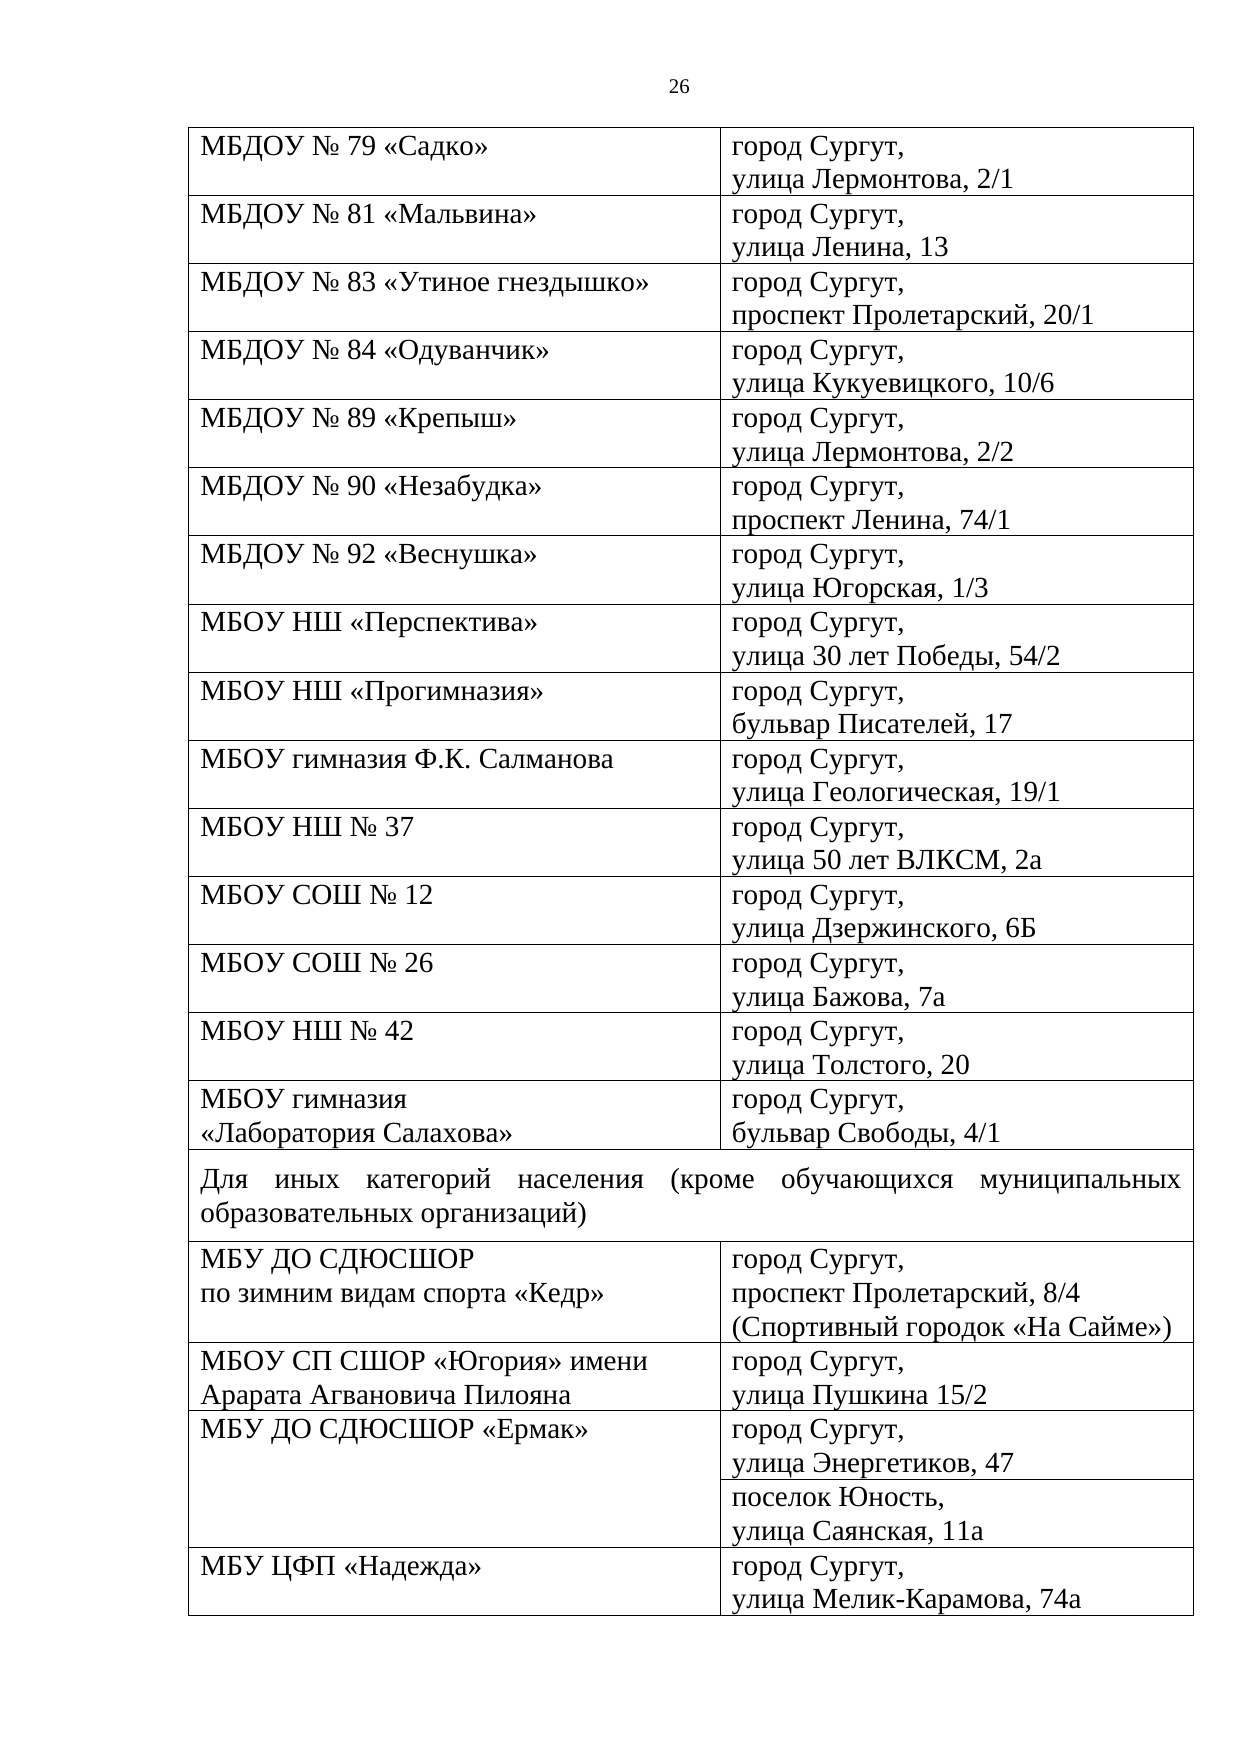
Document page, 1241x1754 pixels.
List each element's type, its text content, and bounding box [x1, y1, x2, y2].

table_cell город Сургут, улица Энергетиков, 47 [721, 1411, 1193, 1478]
table_cell МБОУ НШ «Перспектива» [189, 605, 720, 672]
table_cell МБОУ СОШ № 26 [189, 945, 720, 1012]
table_cell МБУ ДО СДЮСШОР по зимним видам спорта «Кедр» [189, 1242, 720, 1342]
table_cell город Сургут, улица Дзержинского, 6Б [721, 877, 1193, 944]
table_header город Сургут, улица Лермонтова, 2/1 [721, 128, 1193, 195]
table_cell город Сургут, проспект Ленина, 74/1 [721, 468, 1193, 535]
table_cell город Сургут, улица Мелик-Карамова, 74а [721, 1548, 1193, 1615]
table_cell МБОУ СОШ № 12 [189, 877, 720, 944]
table_cell МБДОУ № 83 «Утиное гнездышко» [189, 264, 720, 331]
table_cell город Сургут, улица Геологическая, 19/1 [721, 741, 1193, 808]
table_cell МБДОУ № 90 «Незабудка» [189, 468, 720, 535]
table_cell город Сургут, бульвар Писателей, 17 [721, 673, 1193, 740]
table_cell МБДОУ № 89 «Крепыш» [189, 400, 720, 467]
table_cell МБОУ гимназия Ф.К. Салманова [189, 741, 720, 808]
table_cell поселок Юность, улица Саянская, 11а [721, 1480, 1193, 1547]
table_cell МБДОУ № 81 «Мальвина» [189, 196, 720, 263]
table_cell город Сургут, улица Толстого, 20 [721, 1013, 1193, 1080]
table_cell МБДОУ № 92 «Веснушка» [189, 536, 720, 603]
table_cell город Сургут, улица Бажова, 7а [721, 945, 1193, 1012]
table_cell МБОУ НШ «Прогимназия» [189, 673, 720, 740]
table_cell МБОУ гимназия «Лаборатория Салахова» [189, 1081, 720, 1148]
table_cell город Сургут, улица Лермонтова, 2/2 [721, 400, 1193, 467]
table_cell МБОУ НШ № 37 [189, 809, 720, 876]
table_header МБДОУ № 79 «Садко» [189, 128, 720, 195]
table_cell город Сургут, улица Кукуевицкого, 10/6 [721, 332, 1193, 399]
table_cell город Сургут, улица Пушкина 15/2 [721, 1343, 1193, 1410]
table_cell город Сургут, бульвар Свободы, 4/1 [721, 1081, 1193, 1148]
table_cell МБУ ЦФП «Надежда» [189, 1548, 720, 1615]
table_cell город Сургут, проспект Пролетарский, 20/1 [721, 264, 1193, 331]
table_cell город Сургут, улица 50 лет ВЛКСМ, 2а [721, 809, 1193, 876]
table_cell город Сургут, улица Ленина, 13 [721, 196, 1193, 263]
table_cell город Сургут, улица 30 лет Победы, 54/2 [721, 605, 1193, 672]
table_cell город Сургут, проспект Пролетарский, 8/4 (Спортивный городок «На Сайме») [721, 1242, 1193, 1342]
table_cell МБОУ СП СШОР «Югория» имени Арарата Агвановича Пилояна [189, 1343, 720, 1410]
table_cell МБДОУ № 84 «Одуванчик» [189, 332, 720, 399]
table_cell Для иных категорий населения (кроме обучающихся муниципальных образовательных организаций) [189, 1150, 1193, 1241]
table_cell город Сургут, улица Югорская, 1/3 [721, 536, 1193, 603]
table_cell МБУ ДО СДЮСШОР «Ермак» [189, 1411, 720, 1547]
table_cell МБОУ НШ № 42 [189, 1013, 720, 1080]
